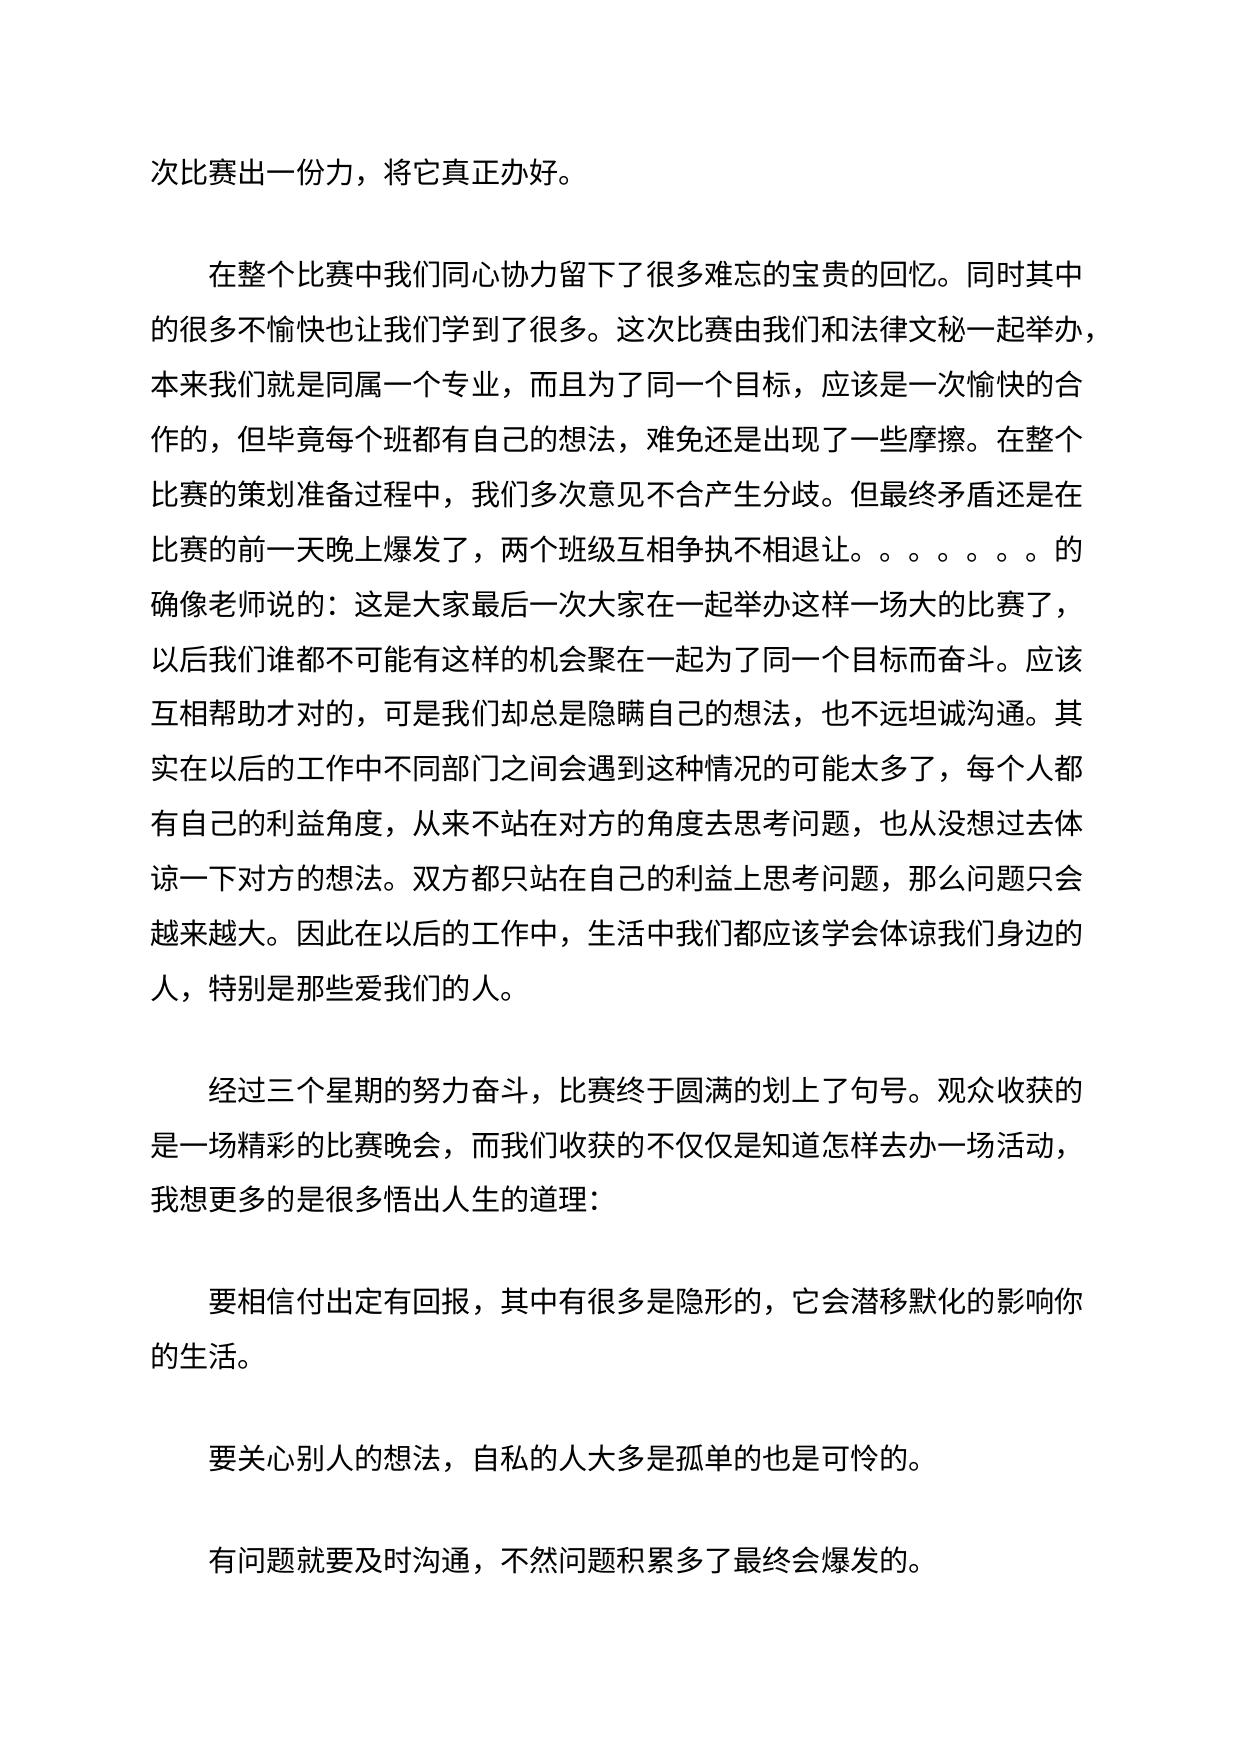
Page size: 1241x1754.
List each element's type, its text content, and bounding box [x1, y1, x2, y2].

text 在整个比赛中我们同心协力留下了很多难忘的宝贵的回忆。同时其中的很多不愉快也让我们学到了很多。这次比赛由我们和法律文秘一起举办，本来我们就是同属一个专业，而且为了同一个目标，应该是一次愉快的合作的，但毕竟每个班都有自己的想法，难免还是出现了一些摩擦。在整个比赛的策划准备过程中，我们多次意见不合产生分歧。但最终矛盾还是在比赛的前一天晚上爆发了，两个班级互相争执不相退让。。。。。。。的确像老师说的：这是大家最后一次大家在一起举办这样一场大的比赛了，以后我们谁都不可能有这样的机会聚在一起为了同一个目标而奋斗。应该互相帮助才对的，可是我们却总是隐瞒自己的想法，也不远坦诚沟通。其实在以后的工作中不同部门之间会遇到这种情况的可能太多了，每个人都有自己的利益角度，从来不站在对方的角度去思考问题，也从没想过去体谅一下对方的想法。双方都只站在自己的利益上思考问题，那么问题只会越来越大。因此在以后的工作中，生活中我们都应该学会体谅我们身边的人，特别是那些爱我们的人。 [150, 252, 1090, 1008]
text 有问题就要及时沟通，不然问题积累多了最终会爆发的。 [150, 1537, 1090, 1579]
text 要相信付出定有回报，其中有很多是隐形的，它会潜移默化的影响你的生活。 [150, 1279, 1090, 1376]
text 经过三个星期的努力奋斗，比赛终于圆满的划上了句号。观众收获的是一场精彩的比赛晚会，而我们收获的不仅仅是知道怎样去办一场活动，我想更多的是很多悟出人生的道理： [150, 1067, 1090, 1219]
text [150, 150, 1090, 192]
text 要关心别人的想法，自私的人大多是孤单的也是可怜的。 [150, 1435, 1090, 1478]
